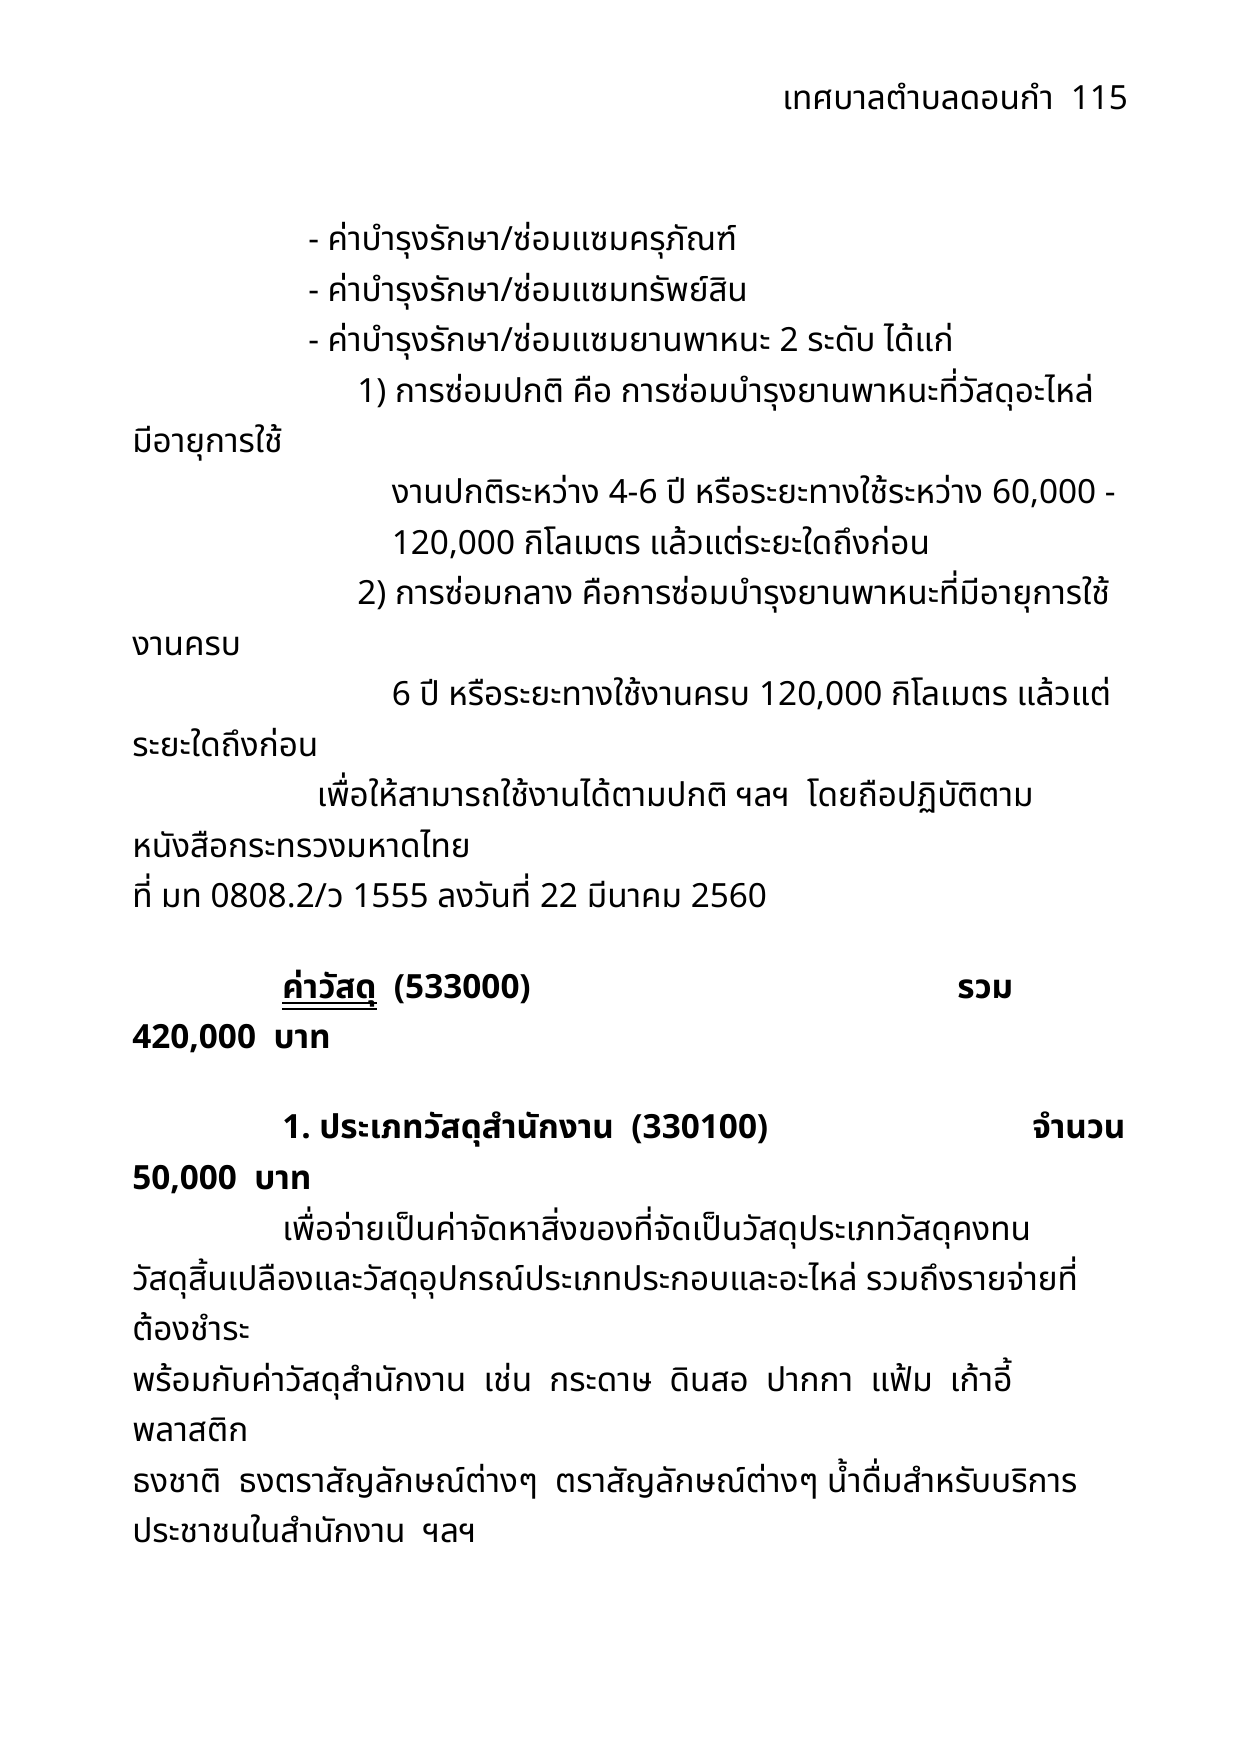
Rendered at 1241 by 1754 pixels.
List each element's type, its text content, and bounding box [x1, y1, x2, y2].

text ธงชาติ ธงตราสัญลักษณ์ต่างๆ ตราสัญลักษณ์ต่างๆ น้ำดื่มสำหรับบริการประชาชนในสำนักงาน ฯลฯ [132, 1457, 1128, 1557]
text 2) การซ่อมกลาง คือการซ่อมบำรุงยานพาหนะที่มีอายุการใช้งานครบ [132, 569, 1128, 670]
text - ค่าบำรุงรักษา/ซ่อมแซมยานพาหนะ 2 ระดับ ได้แก่ [132, 316, 1128, 367]
text งานปกติระหว่าง 4-6 ปี หรือระยะทางใช้ระหว่าง 60,000 - [132, 468, 1128, 518]
text - ค่าบำรุงรักษา/ซ่อมแซมครุภัณฑ์ [132, 215, 1128, 266]
text ค่าวัสดุ (533000) รวม 420,000 บาท [132, 962, 1128, 1064]
text 1) การซ่อมปกติ คือ การซ่อมบำรุงยานพาหนะที่วัสดุอะไหล่ มีอายุการใช้ [132, 367, 1128, 468]
text พร้อมกับค่าวัสดุสำนักงาน เช่น กระดาษ ดินสอ ปากกา แฟ้ม เก้าอี้พลาสติก [132, 1356, 1128, 1457]
text 120,000 กิโลเมตร แล้วแต่ระยะใดถึงก่อน [132, 518, 1128, 569]
text เพื่อให้สามารถใช้งานได้ตามปกติ ฯลฯ โดยถือปฏิบัติตามหนังสือกระทรวงมหาดไทย [132, 771, 1128, 872]
text วัสดุสิ้นเปลืองและวัสดุอุปกรณ์ประเภทประกอบและอะไหล่ รวมถึงรายจ่ายที่ต้องชำระ [132, 1255, 1128, 1356]
text 6 ปี หรือระยะทางใช้งานครบ 120,000 กิโลเมตร แล้วแต่ระยะใดถึงก่อน [132, 670, 1128, 771]
text เพื่อจ่ายเป็นค่าจัดหาสิ่งของที่จัดเป็นวัสดุประเภทวัสดุคงทน [132, 1204, 1128, 1255]
text - ค่าบำรุงรักษา/ซ่อมแซมทรัพย์สิน [132, 266, 1128, 316]
text ที่ มท 0808.2/ว 1555 ลงวันที่ 22 มีนาคม 2560 [132, 872, 1128, 923]
text 1. ประเภทวัสดุสำนักงาน (330100) จำนวน 50,000 บาท [132, 1103, 1128, 1204]
